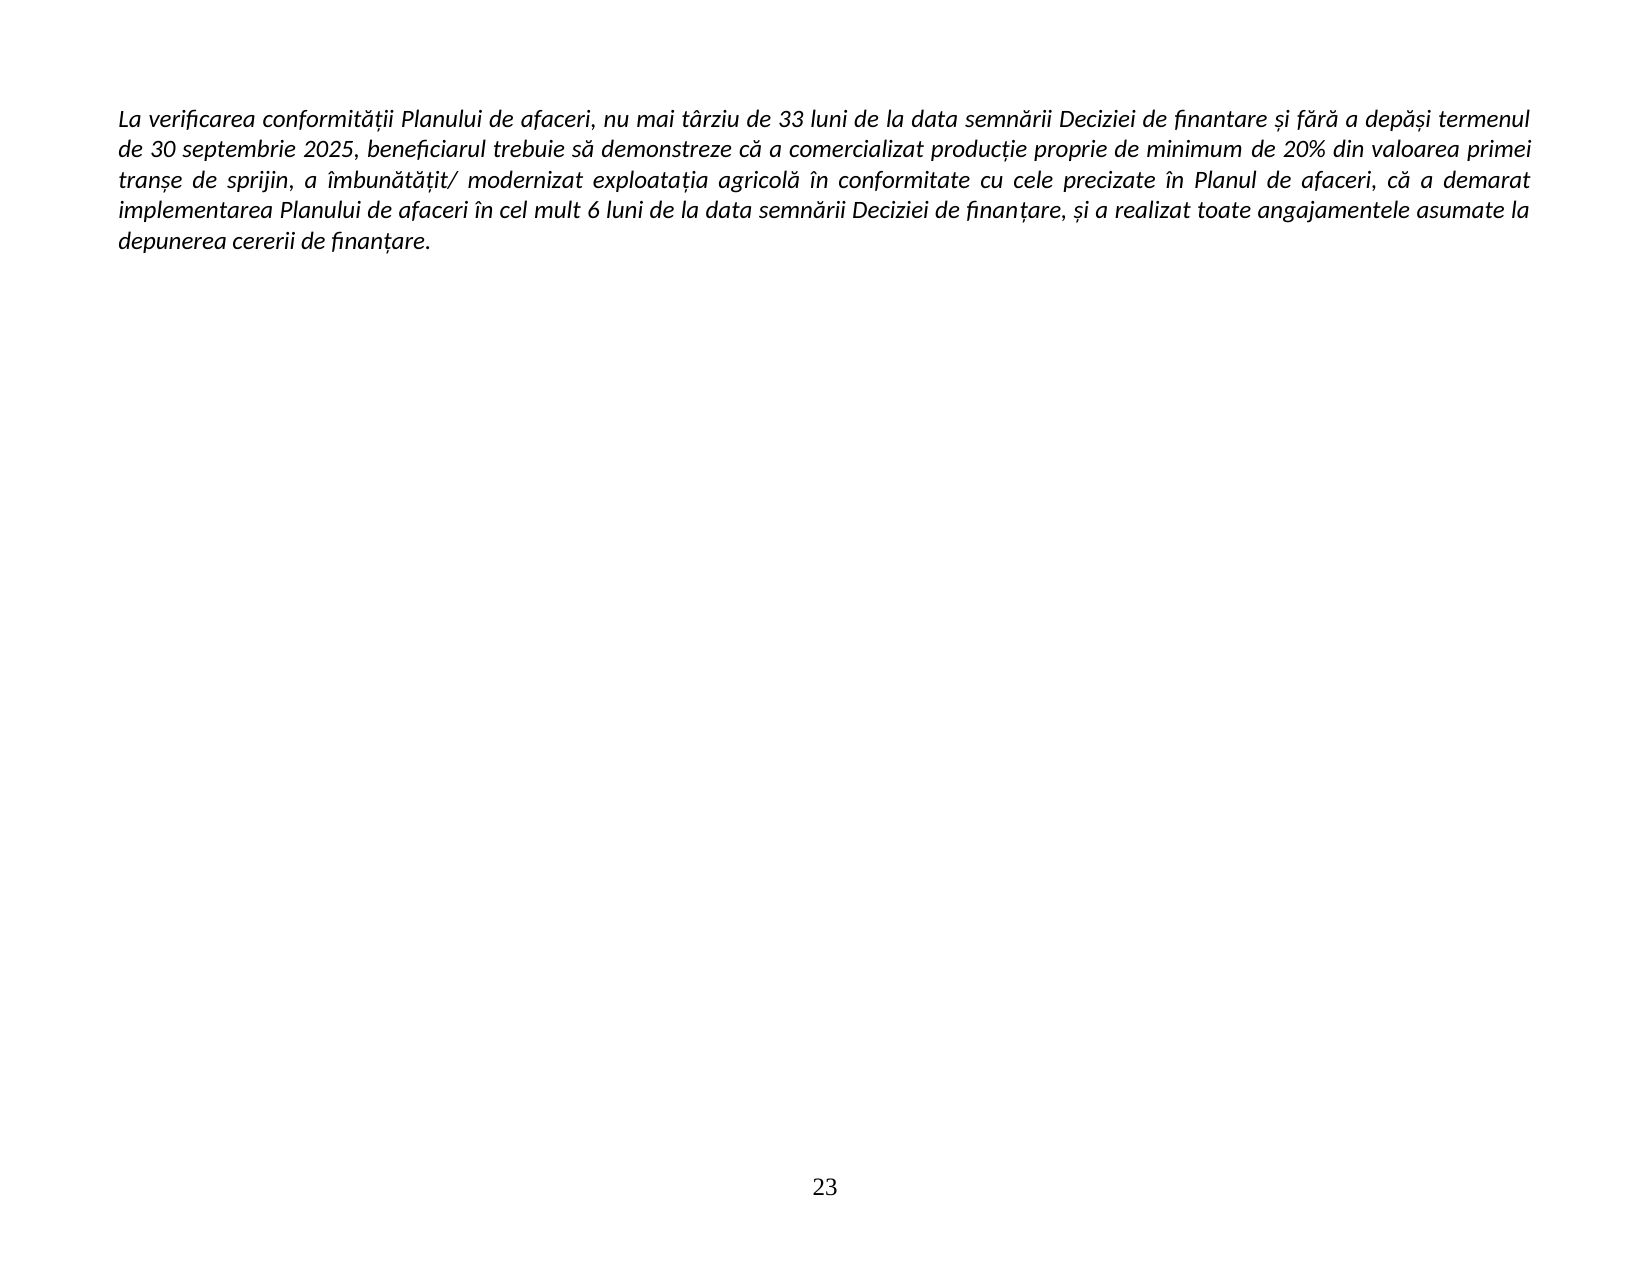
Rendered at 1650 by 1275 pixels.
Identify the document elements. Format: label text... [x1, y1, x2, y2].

text La verificarea conformităţii Planului de afaceri, nu mai târziu de 33 luni de la data semnării Deciziei de finantare şi fără a depăşi termenul de 30 septembrie 2025, beneficiarul trebuie să demonstreze că a comercializat producţie proprie de minimum de 20% din valoarea primei tranșe de sprijin, a îmbunătăţit/ modernizat exploatația agricolă în conformitate cu cele precizate în Planul de afaceri, că a demarat implementarea Planului de afaceri în cel mult 6 luni de la data semnării Deciziei de finanțare, şi a realizat toate angajamentele asumate la depunerea cererii de finanțare. [118, 103, 1532, 256]
